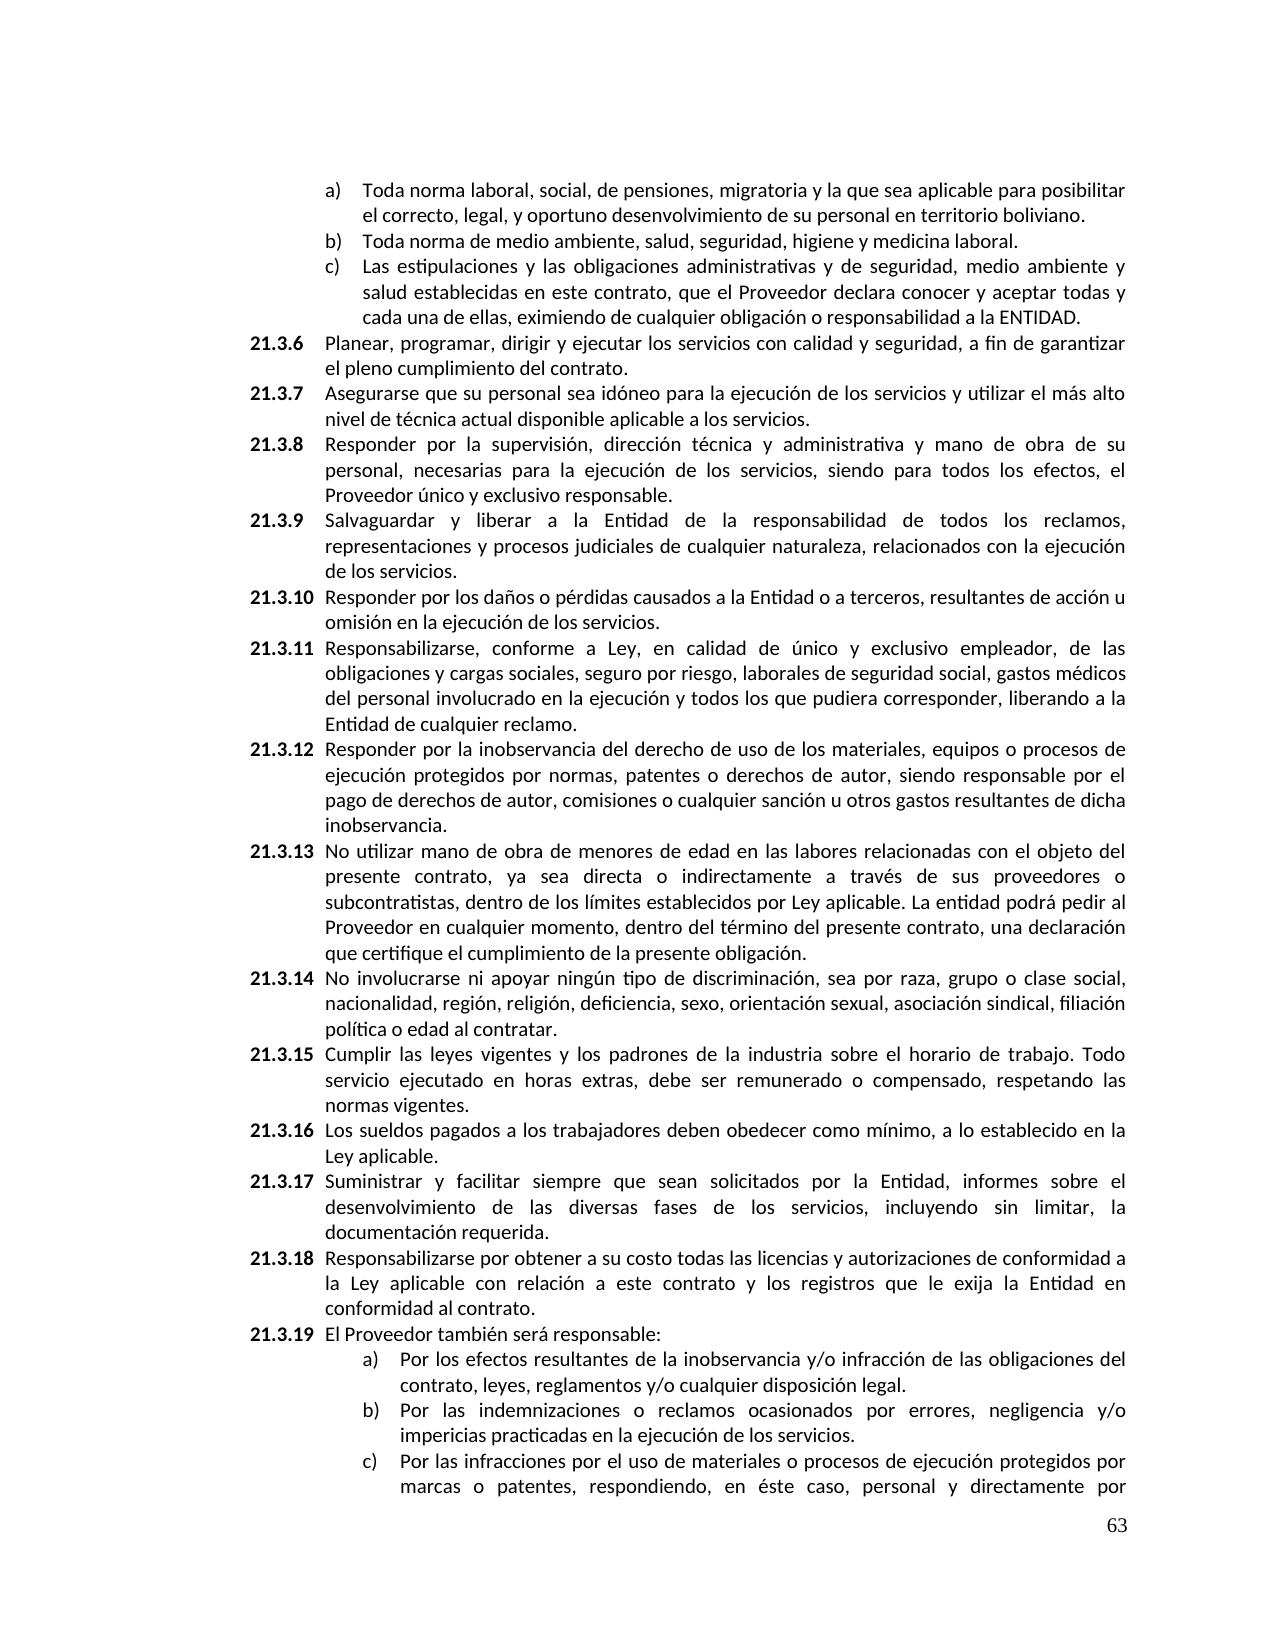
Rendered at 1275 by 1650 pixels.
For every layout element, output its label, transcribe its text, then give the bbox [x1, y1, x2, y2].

list Responder por la inobservancia del derecho de uso de los materiales, equipos o procesos de ejecución protegidos por normas, patentes o derechos de autor, siendo responsable por el pago de derechos de autor, comisiones o cualquier sanción u otros gastos resultantes de dicha inobservancia. [250, 736, 1127, 838]
list No involucrarse ni apoyar ningún tipo de discriminación, sea por raza, grupo o clase social, nacionalidad, región, religión, deficiencia, sexo, orientación sexual, asociación sindical, filiación política o edad al contratar. [250, 965, 1127, 1041]
list Toda norma laboral, social, de pensiones, migratoria y la que sea aplicable para posibilitar el correcto, legal, y oportuno desenvolvimiento de su personal en territorio boliviano. [325, 177, 1127, 228]
list Planear, programar, dirigir y ejecutar los servicios con calidad y seguridad, a fin de garantizar el pleno cumplimiento del contrato. [250, 330, 1127, 381]
list Responder por los daños o pérdidas causados a la Entidad o a terceros, resultantes de acción u omisión en la ejecución de los servicios. [250, 584, 1127, 635]
list Responder por la supervisión, dirección técnica y administrativa y mano de obra de su personal, necesarias para la ejecución de los servicios, siendo para todos los efectos, el Proveedor único y exclusivo responsable. [250, 431, 1127, 508]
list Por las indemnizaciones o reclamos ocasionados por errores, negligencia y/o impericias practicadas en la ejecución de los servicios. [362, 1397, 1127, 1448]
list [362, 1448, 1127, 1499]
list Por los efectos resultantes de la inobservancia y/o infracción de las obligaciones del contrato, leyes, reglamentos y/o cualquier disposición legal. [362, 1346, 1127, 1397]
list Responsabilizarse por obtener a su costo todas las licencias y autorizaciones de conformidad a la Ley aplicable con relación a este contrato y los registros que le exija la Entidad en conformidad al contrato. [250, 1245, 1127, 1321]
list Asegurarse que su personal sea idóneo para la ejecución de los servicios y utilizar el más alto nivel de técnica actual disponible aplicable a los servicios. [250, 381, 1127, 431]
list Cumplir las leyes vigentes y los padrones de la industria sobre el horario de trabajo. Todo servicio ejecutado en horas extras, debe ser remunerado o compensado, respetando las normas vigentes. [250, 1041, 1127, 1118]
list No utilizar mano de obra de menores de edad en las labores relacionadas con el objeto del presente contrato, ya sea directa o indirectamente a través de sus proveedores o subcontratistas, dentro de los límites establecidos por Ley aplicable. La entidad podrá pedir al Proveedor en cualquier momento, dentro del término del presente contrato, una declaración que certifique el cumplimiento de la presente obligación. [250, 838, 1127, 965]
list Las estipulaciones y las obligaciones administrativas y de seguridad, medio ambiente y salud establecidas en este contrato, que el Proveedor declara conocer y aceptar todas y cada una de ellas, eximiendo de cualquier obligación o responsabilidad a la ENTIDAD. [325, 253, 1127, 330]
list Los sueldos pagados a los trabajadores deben obedecer como mínimo, a lo establecido en la Ley aplicable. [250, 1118, 1127, 1168]
list Toda norma de medio ambiente, salud, seguridad, higiene y medicina laboral. [325, 228, 1127, 253]
list El Proveedor también será responsable: [250, 1321, 1127, 1346]
list Suministrar y facilitar siempre que sean solicitados por la Entidad, informes sobre el desenvolvimiento de las diversas fases de los servicios, incluyendo sin limitar, la documentación requerida. [250, 1168, 1127, 1245]
list Responsabilizarse, conforme a Ley, en calidad de único y exclusivo empleador, de las obligaciones y cargas sociales, seguro por riesgo, laborales de seguridad social, gastos médicos del personal involucrado en la ejecución y todos los que pudiera corresponder, liberando a la Entidad de cualquier reclamo. [250, 635, 1127, 736]
list Salvaguardar y liberar a la Entidad de la responsabilidad de todos los reclamos, representaciones y procesos judiciales de cualquier naturaleza, relacionados con la ejecución de los servicios. [250, 508, 1127, 584]
